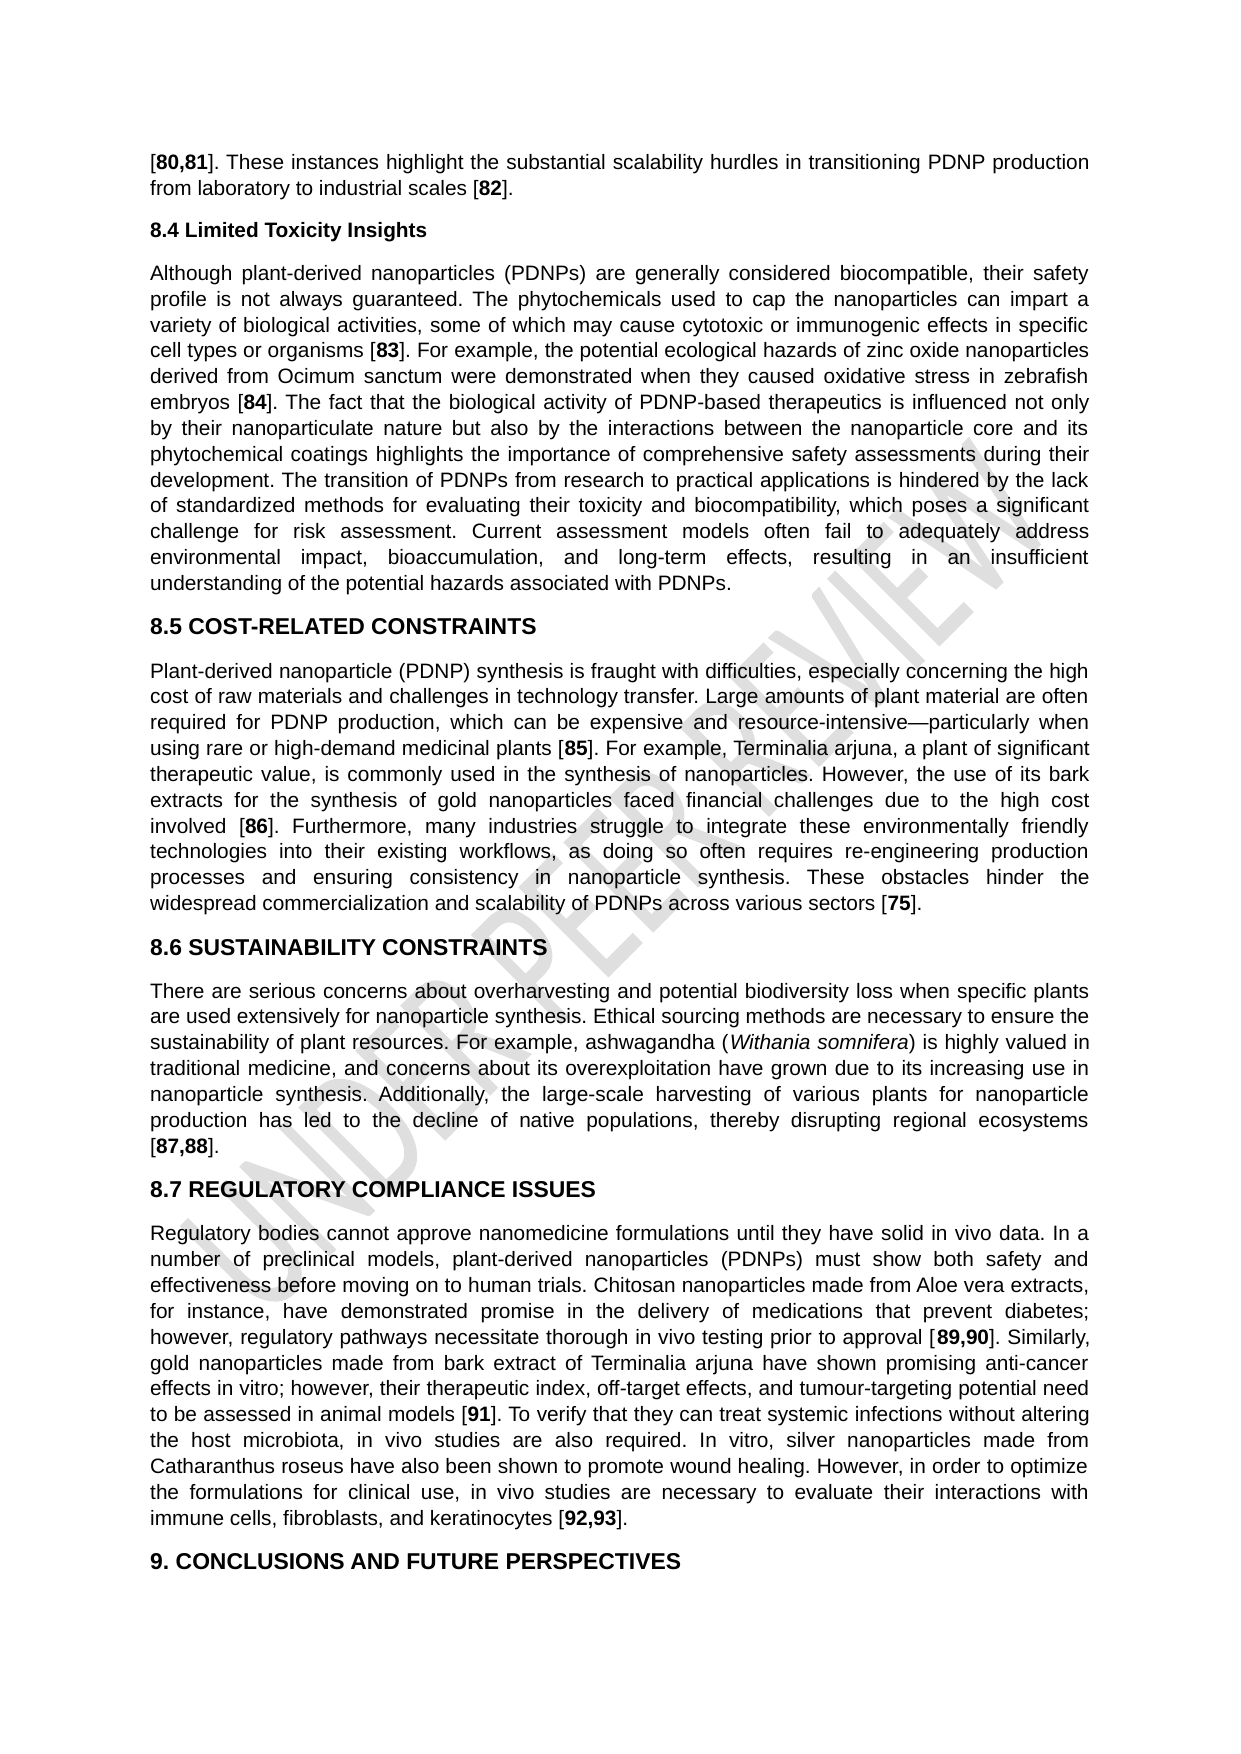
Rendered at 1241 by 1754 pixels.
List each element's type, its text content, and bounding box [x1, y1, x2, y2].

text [150, 150, 1090, 200]
text Regulatory bodies cannot approve nanomedicine formulations until they have solid in vivo data. In a number of preclinical models, plant-derived nanoparticles (PDNPs) must show both safety and effectiveness before moving on to human trials. Chitosan nanoparticles made from Aloe vera extracts, for instance, have demonstrated promise in the delivery of medications that prevent diabetes; however, regulatory pathways necessitate thorough in vivo testing prior to approval [89,90]. Similarly, gold nanoparticles made from bark extract of Terminalia arjuna have shown promising anti-cancer effects in vitro; however, their therapeutic index, off-target effects, and tumour-targeting potential need to be assessed in animal models [91]. To verify that they can treat systemic infections without altering the host microbiota, in vivo studies are also required. In vitro, silver nanoparticles made from Catharanthus roseus have also been shown to promote wound healing. However, in order to optimize the formulations for clinical use, in vivo studies are necessary to evaluate their interactions with immune cells, fibroblasts, and keratinocytes [92,93]. [150, 1221, 1090, 1529]
text 8.5 COST-RELATED CONSTRAINTS [150, 613, 1090, 640]
text Plant-derived nanoparticle (PDNP) synthesis is fraught with difficulties, especially concerning the high cost of raw materials and challenges in technology transfer. Large amounts of plant material are often required for PDNP production, which can be expensive and resource-intensive—particularly when using rare or high-demand medicinal plants [85]. For example, Terminalia arjuna, a plant of significant therapeutic value, is commonly used in the synthesis of nanoparticles. However, the use of its bark extracts for the synthesis of gold nanoparticles faced financial challenges due to the high cost involved [86]. Furthermore, many industries struggle to integrate these environmentally friendly technologies into their existing workflows, as doing so often requires re-engineering production processes and ensuring consistency in nanoparticle synthesis. These obstacles hinder the widespread commercialization and scalability of PDNPs across various sectors [75]. [150, 658, 1090, 915]
text Although plant-derived nanoparticles (PDNPs) are generally considered biocompatible, their safety profile is not always guaranteed. The phytochemicals used to cap the nanoparticles can impart a variety of biological activities, some of which may cause cytotoxic or immunogenic effects in specific cell types or organisms [83]. For example, the potential ecological hazards of zinc oxide nanoparticles derived from Ocimum sanctum were demonstrated when they caused oxidative stress in zebrafish embryos [84]. The fact that the biological activity of PDNP-based therapeutics is influenced not only by their nanoparticulate nature but also by the interactions between the nanoparticle core and its phytochemical coatings highlights the importance of comprehensive safety assessments during their development. The transition of PDNPs from research to practical applications is hindered by the lack of standardized methods for evaluating their toxicity and biocompatibility, which poses a significant challenge for risk assessment. Current assessment models often fail to adequately address environmental impact, bioaccumulation, and long-term effects, resulting in an insufficient understanding of the potential hazards associated with PDNPs. [150, 261, 1090, 595]
text 8.4 Limited Toxicity Insights [150, 218, 1090, 242]
text 8.7 REGULATORY COMPLIANCE ISSUES [150, 1176, 1090, 1202]
text 8.6 SUSTAINABILITY CONSTRAINTS [150, 933, 1090, 960]
text There are serious concerns about overharvesting and potential biodiversity loss when specific plants are used extensively for nanoparticle synthesis. Ethical sourcing methods are necessary to ensure the sustainability of plant resources. For example, ashwagandha (Withania somnifera) is highly valued in traditional medicine, and concerns about its overexploitation have grown due to its increasing use in nanoparticle synthesis. Additionally, the large-scale harvesting of various plants for nanoparticle production has led to the decline of native populations, thereby disrupting regional ecosystems [87,88]. [150, 978, 1090, 1157]
text 9. CONCLUSIONS AND FUTURE PERSPECTIVES [150, 1548, 1090, 1574]
